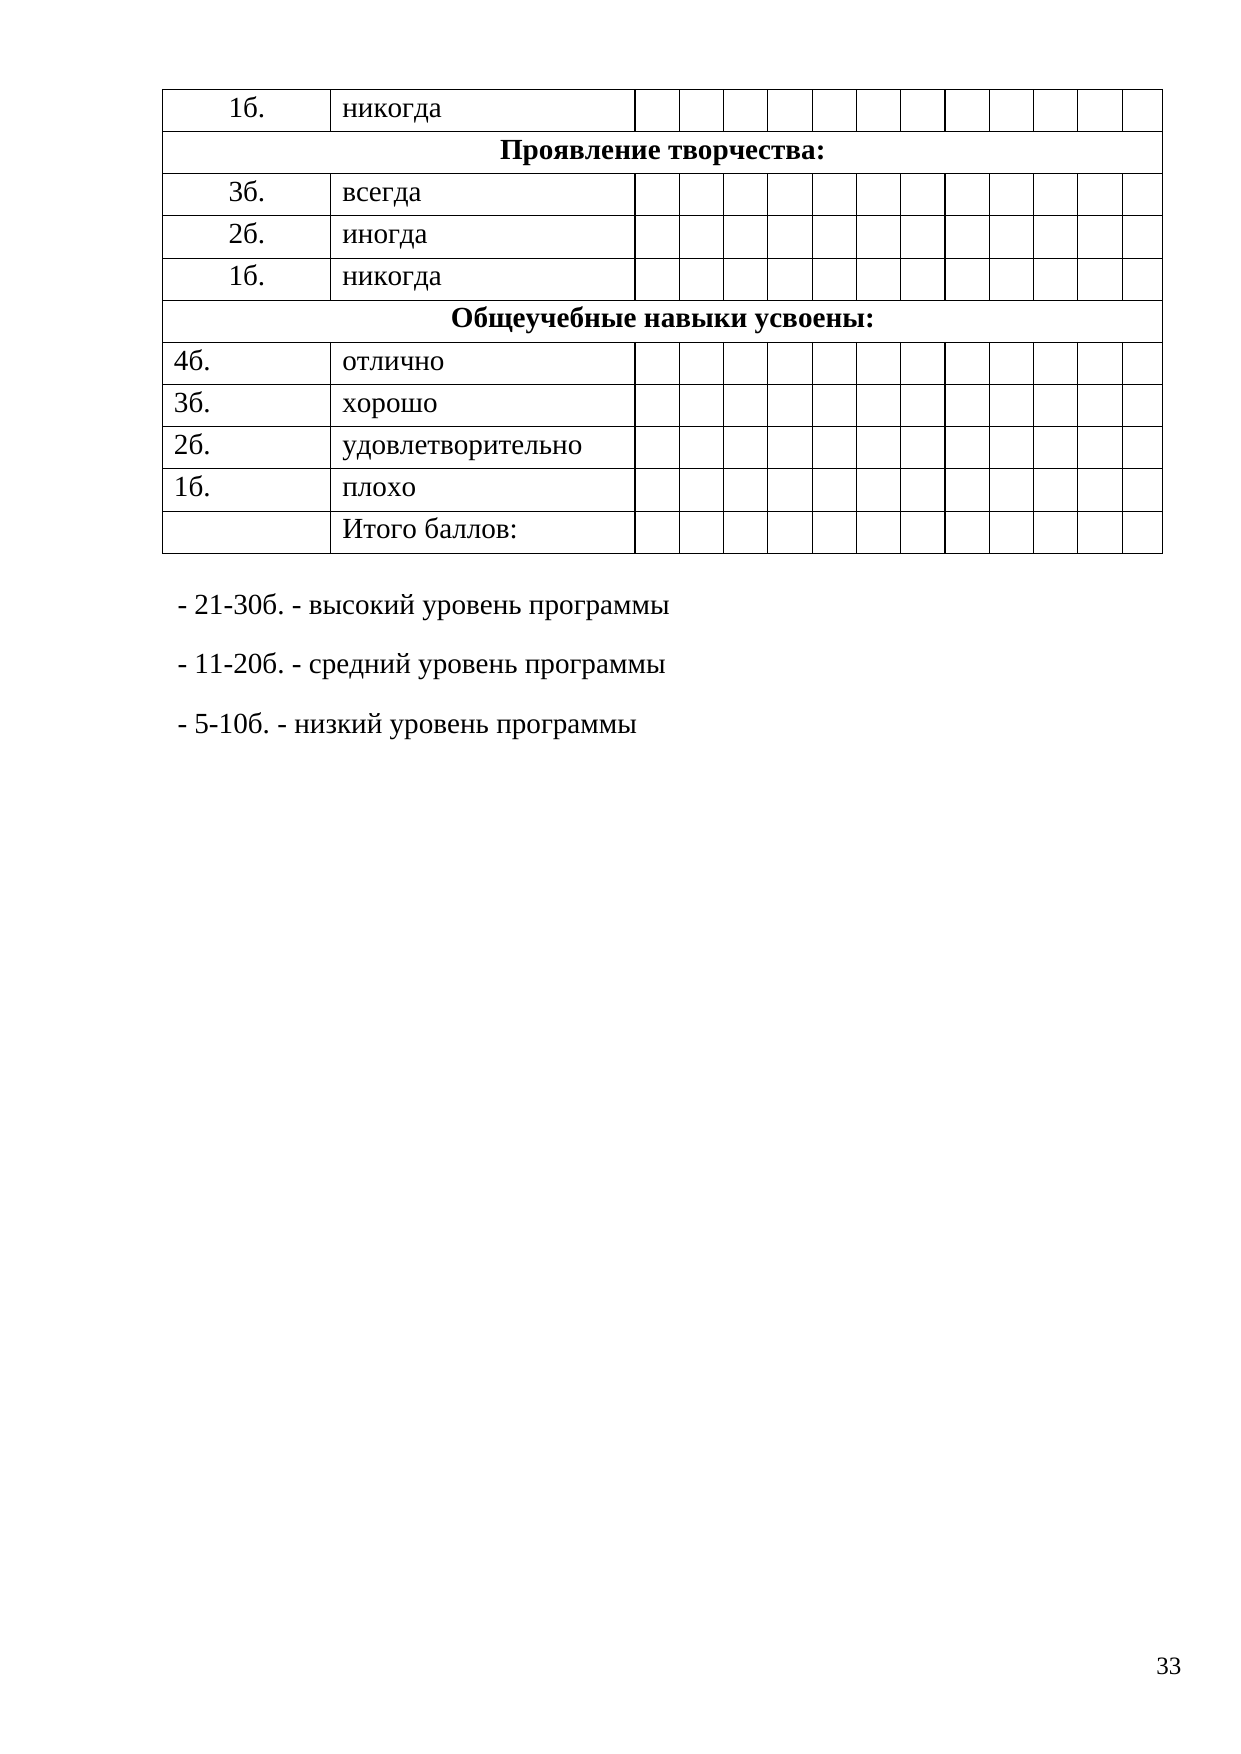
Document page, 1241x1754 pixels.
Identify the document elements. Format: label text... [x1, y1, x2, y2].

table_cell [813, 469, 856, 511]
table_cell [901, 427, 944, 468]
table_cell [636, 90, 679, 131]
table_cell хорошо [331, 385, 634, 426]
table_cell [857, 512, 900, 553]
table_cell [990, 90, 1033, 131]
table_cell [1078, 174, 1122, 215]
table_cell [636, 343, 679, 384]
table_cell [1034, 259, 1077, 299]
table_cell [813, 512, 856, 553]
table_cell [1078, 512, 1122, 553]
table_cell [724, 469, 767, 511]
table_cell [768, 343, 812, 384]
table_cell [1123, 343, 1162, 384]
table_cell [946, 512, 989, 553]
table_cell [1123, 512, 1162, 553]
table_cell [768, 469, 812, 511]
table_cell [1123, 259, 1162, 299]
table_cell [680, 385, 723, 426]
table_cell [901, 385, 944, 426]
table_cell плохо [331, 469, 634, 511]
table_cell [1078, 385, 1122, 426]
table_cell всегда [331, 174, 634, 215]
table_cell Итого баллов: [331, 512, 634, 553]
table_cell [857, 385, 900, 426]
table_cell 3б. [163, 385, 330, 426]
table_cell [990, 259, 1033, 299]
table_cell [636, 512, 679, 553]
table_cell [724, 427, 767, 468]
table_cell [1034, 216, 1077, 257]
table_cell [768, 90, 812, 131]
table_cell [901, 343, 944, 384]
table_cell [1123, 174, 1162, 215]
table_cell [724, 259, 767, 299]
table_cell [857, 427, 900, 468]
table_cell [724, 512, 767, 553]
table_cell [990, 512, 1033, 553]
table_cell [1034, 174, 1077, 215]
table_cell 2б. [163, 216, 330, 257]
table_cell [990, 343, 1033, 384]
table_cell [1078, 427, 1122, 468]
table_cell [636, 385, 679, 426]
table_cell [1034, 343, 1077, 384]
table_cell [1078, 343, 1122, 384]
table_cell [680, 469, 723, 511]
table_cell [946, 259, 989, 299]
table_cell [636, 174, 679, 215]
table_cell удовлетворительно [331, 427, 634, 468]
table_cell 1б. [163, 469, 330, 511]
table_cell [1123, 216, 1162, 257]
table_cell [768, 385, 812, 426]
table_cell [857, 469, 900, 511]
table_cell [813, 385, 856, 426]
table_cell [813, 343, 856, 384]
table_cell [768, 174, 812, 215]
table_cell [813, 216, 856, 257]
table_cell [636, 469, 679, 511]
text - 21-30б. - высокий уровень программы [177, 587, 1181, 621]
table_cell 1б. [163, 259, 330, 299]
table_cell [680, 259, 723, 299]
table_cell [1034, 469, 1077, 511]
table_cell 3б. [163, 174, 330, 215]
table_cell [724, 343, 767, 384]
table_cell [857, 174, 900, 215]
table_cell [946, 427, 989, 468]
table_cell [857, 90, 900, 131]
table_cell [990, 469, 1033, 511]
table_cell отлично [331, 343, 634, 384]
table_cell [724, 174, 767, 215]
table_cell [680, 427, 723, 468]
table_cell 2б. [163, 427, 330, 468]
table_cell [680, 512, 723, 553]
text - 11-20б. - средний уровень программы [177, 647, 1181, 680]
table_cell [946, 174, 989, 215]
table_cell [1123, 385, 1162, 426]
table_cell [857, 259, 900, 299]
table_cell [901, 259, 944, 299]
table_cell [1078, 469, 1122, 511]
table_cell [901, 90, 944, 131]
table_cell 1б. [163, 90, 330, 131]
table_cell Проявление творчества: [163, 132, 1162, 173]
table_cell [990, 385, 1033, 426]
table_cell [724, 385, 767, 426]
table_cell [990, 216, 1033, 257]
table_cell [813, 174, 856, 215]
table_cell [724, 216, 767, 257]
table_cell [946, 343, 989, 384]
table_cell [946, 216, 989, 257]
table_cell [857, 216, 900, 257]
table_cell [901, 216, 944, 257]
table_cell [1078, 90, 1122, 131]
table_cell [813, 90, 856, 131]
table_cell [946, 469, 989, 511]
table_cell [1034, 385, 1077, 426]
table_cell [1123, 469, 1162, 511]
table_cell [901, 174, 944, 215]
table_cell [946, 90, 989, 131]
table_cell [636, 427, 679, 468]
table_cell [768, 216, 812, 257]
table_cell [1123, 427, 1162, 468]
table_cell [1078, 259, 1122, 299]
table_cell Общеучебные навыки усвоены: [163, 301, 1162, 342]
table_cell [990, 427, 1033, 468]
table_cell [680, 343, 723, 384]
table_cell [163, 512, 330, 553]
table_cell [768, 512, 812, 553]
table_cell [680, 90, 723, 131]
table_cell [680, 216, 723, 257]
table_cell [813, 259, 856, 299]
table_cell [1123, 90, 1162, 131]
table_cell [901, 512, 944, 553]
table_cell никогда [331, 259, 634, 299]
table_cell [813, 427, 856, 468]
table_cell [636, 216, 679, 257]
table_cell [1078, 216, 1122, 257]
table_cell [680, 174, 723, 215]
table_cell [1034, 512, 1077, 553]
table_cell [901, 469, 944, 511]
table_cell 4б. [163, 343, 330, 384]
table_cell [857, 343, 900, 384]
table_cell [768, 259, 812, 299]
table_cell [724, 90, 767, 131]
table_cell [946, 385, 989, 426]
table_cell [636, 259, 679, 299]
text - 5-10б. - низкий уровень программы [177, 706, 1181, 739]
table_cell [1034, 90, 1077, 131]
table_cell никогда [331, 90, 634, 131]
table_cell [768, 427, 812, 468]
table_cell [1034, 427, 1077, 468]
table_cell иногда [331, 216, 634, 257]
table_cell [990, 174, 1033, 215]
